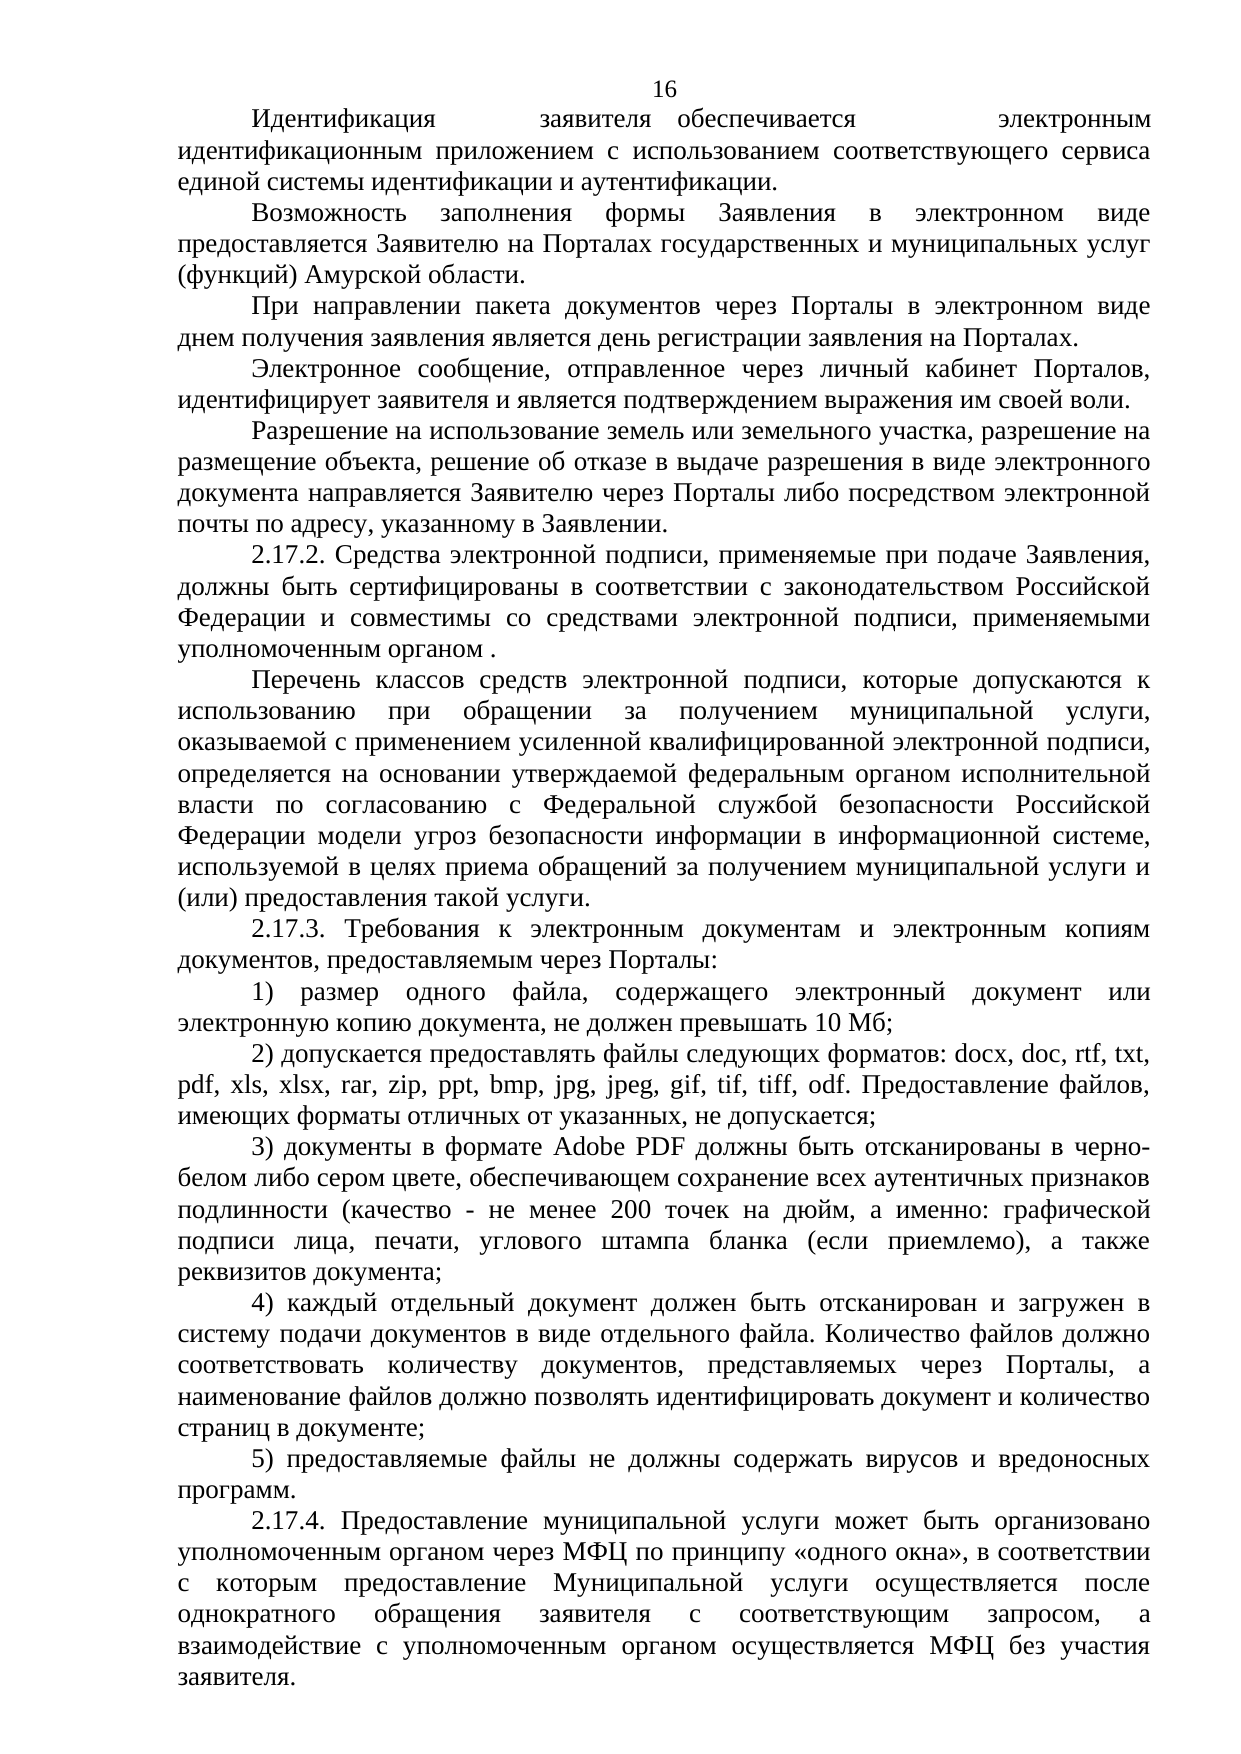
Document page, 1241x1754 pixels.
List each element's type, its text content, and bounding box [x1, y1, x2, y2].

text 2) допускается предоставлять файлы следующих форматов: docx, doc, rtf, txt, pdf, xls, xlsx, rar, zip, ppt, bmp, jpg, jpeg, gif, tif, tiff, odf. Предоставление файлов, имеющих форматы отличных от указанных, не допускается; [177, 1037, 1152, 1130]
text Перечень классов средств электронной подписи, которые допускаются к использованию при обращении за получением муниципальной услуги, оказываемой с применением усиленной квалифицированной электронной подписи, определяется на основании утверждаемой федеральным органом исполнительной власти по согласованию с Федеральной службой безопасности Российской Федерации модели угроз безопасности информации в информационной системе, используемой в целях приема обращений за получением муниципальной услуги и (или) предоставления такой услуги. [177, 663, 1152, 912]
text 2.17.2. Средства электронной подписи, применяемые при подаче Заявления, должны быть сертифицированы в соответствии с законодательством Российской Федерации и совместимы со средствами электронной подписи, применяемыми уполномоченным органом . [177, 539, 1152, 663]
text 3) документы в формате Adobe PDF должны быть отсканированы в черно-белом либо сером цвете, обеспечивающем сохранение всех аутентичных признаков подлинности (качество - не менее 200 точек на дюйм, а именно: графической подписи лица, печати, углового штампа бланка (если приемлемо), а также реквизитов документа; [177, 1130, 1152, 1286]
text 1) размер одного файла, содержащего электронный документ или электронную копию документа, не должен превышать 10 Мб; [177, 975, 1152, 1037]
text Возможность заполнения формы Заявления в электронном виде предоставляется Заявителю на Порталах государственных и муниципальных услуг (функций) Амурской области. [177, 196, 1152, 289]
text 4) каждый отдельный документ должен быть отсканирован и загружен в систему подачи документов в виде отдельного файла. Количество файлов должно соответствовать количеству документов, представляемых через Порталы, а наименование файлов должно позволять идентифицировать документ и количество страниц в документе; [177, 1286, 1152, 1442]
text При направлении пакета документов через Порталы в электронном виде днем получения заявления является день регистрации заявления на Порталах. [177, 289, 1152, 352]
text Электронное сообщение, отправленное через личный кабинет Порталов, идентифицирует заявителя и является подтверждением выражения им своей воли. [177, 352, 1152, 414]
text Разрешение на использование земель или земельного участка, разрешение на размещение объекта, решение об отказе в выдаче разрешения в виде электронного документа направляется Заявителю через Порталы либо посредством электронной почты по адресу, указанному в Заявлении. [177, 414, 1152, 539]
text 2.17.4. Предоставление муниципальной услуги может быть организовано уполномоченным органом через МФЦ по принципу «одного окна», в соответствии с которым предоставление Муниципальной услуги осуществляется после однократного обращения заявителя с соответствующим запросом, а взаимодействие с уполномоченным органом осуществляется МФЦ без участия заявителя. [177, 1504, 1152, 1691]
text 2.17.3. Требования к электронным документам и электронным копиям документов, предоставляемым через Порталы: [177, 912, 1152, 975]
text 5) предоставляемые файлы не должны содержать вирусов и вредоносных программ. [177, 1442, 1152, 1504]
text Идентификация заявителя обеспечивается электронным идентификационным приложением с использованием соответствующего сервиса единой системы идентификации и аутентификации. [177, 103, 1152, 196]
